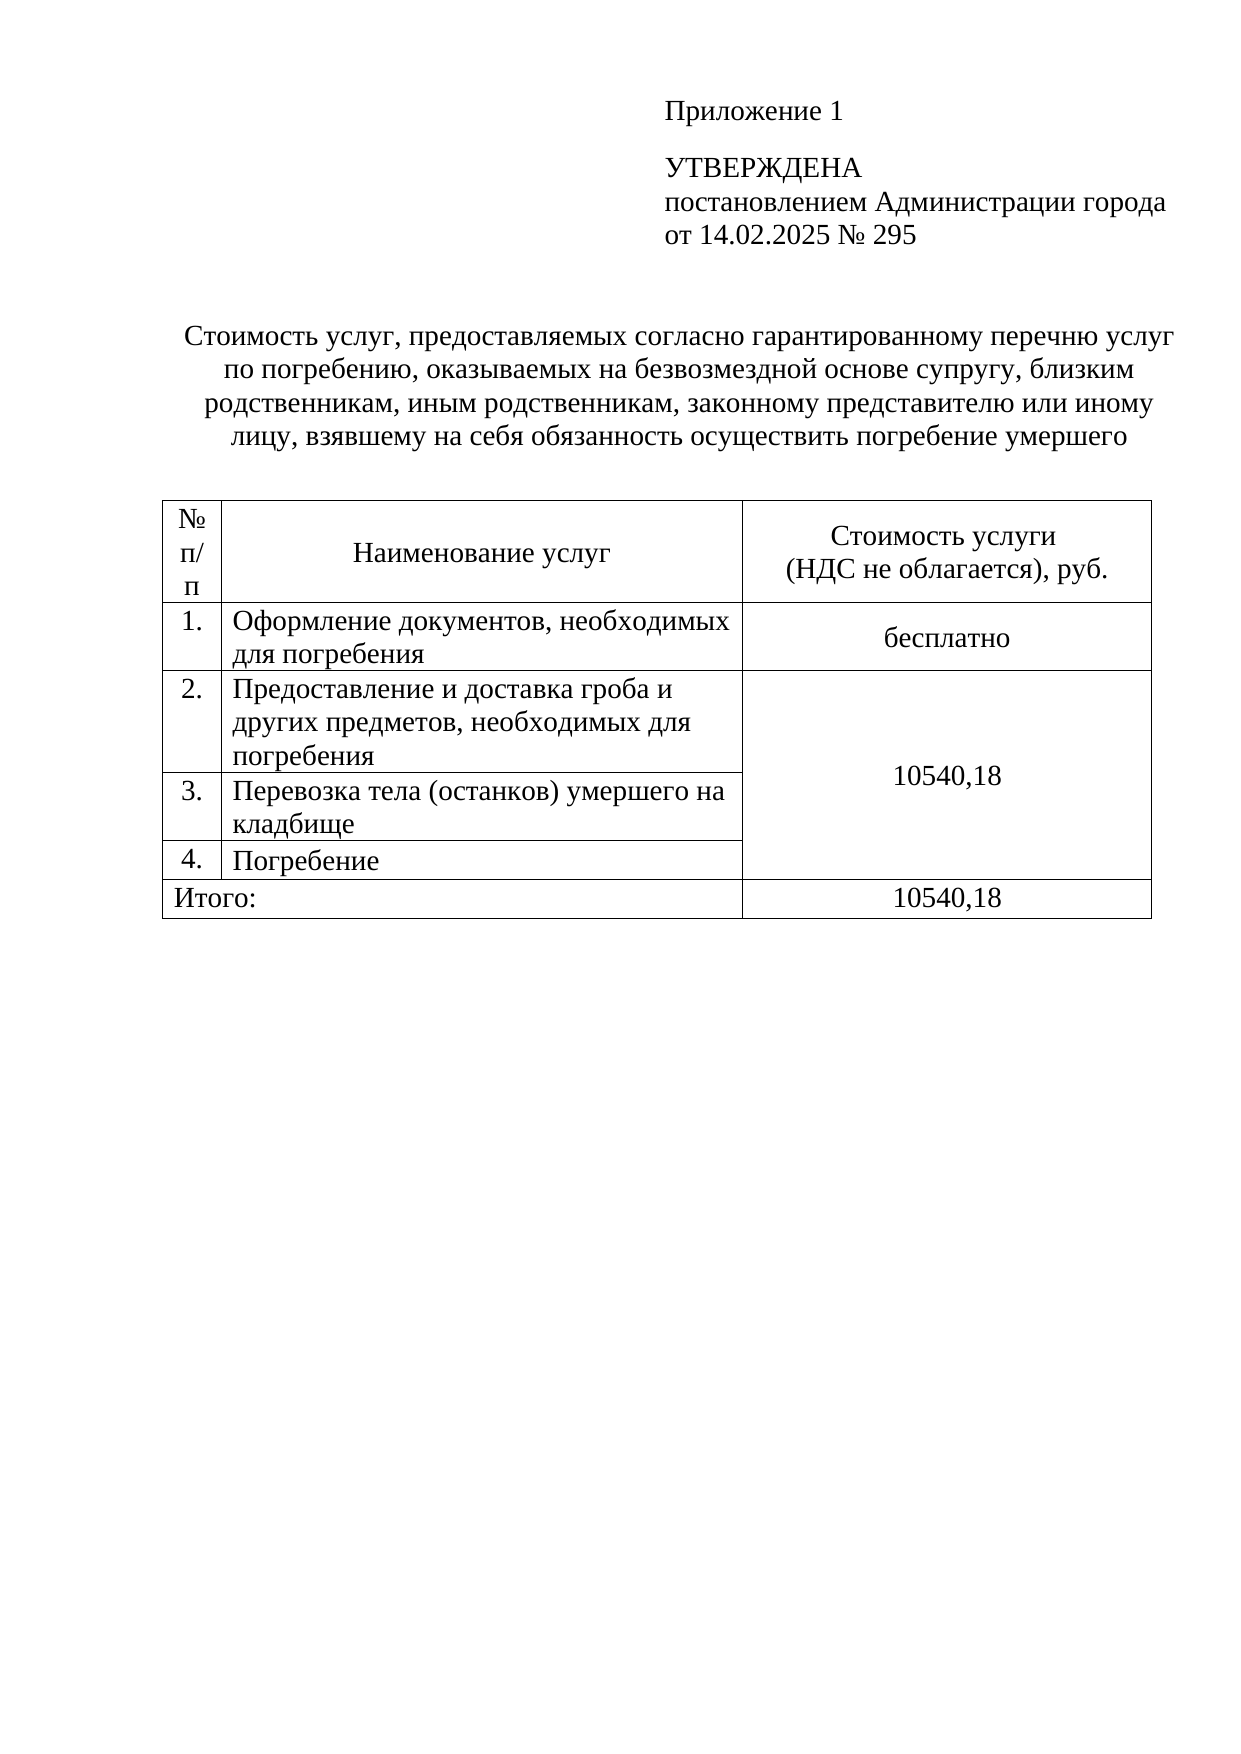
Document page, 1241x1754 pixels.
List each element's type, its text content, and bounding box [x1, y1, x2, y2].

table_cell Погребение [222, 841, 742, 879]
table_cell 2. [163, 671, 221, 772]
table_cell Перевозка тела (останков) умершего на кладбище [222, 773, 742, 840]
text УТВЕРЖДЕНА [177, 150, 1181, 184]
table_cell Итого: [163, 880, 742, 918]
text постановлением Администрации города [177, 184, 1181, 217]
text Стоимость услуг, предоставляемых согласно гарантированному перечню услуг [177, 318, 1181, 351]
table_cell 4. [163, 841, 221, 879]
table_cell бесплатно [743, 603, 1151, 670]
table_header Наименование услуг [222, 501, 742, 602]
table_cell 10540,18 [743, 880, 1151, 918]
table_cell 10540,18 [743, 671, 1151, 879]
table_cell Оформление документов, необходимых для погребения [222, 603, 742, 670]
text от 14.02.2025 № 295 [177, 217, 1181, 251]
table_header № п/п [163, 501, 221, 602]
text по погребению, оказываемых на безвозмездной основе супругу, близким родственникам, иным родственникам, законному представителю или иному лицу, взявшему на себя обязанность осуществить погребение умершего [177, 351, 1181, 452]
table_cell 1. [163, 603, 221, 670]
table_cell Предоставление и доставка гроба и других предметов, необходимых для погребения [222, 671, 742, 772]
text Приложение 1 [177, 93, 1181, 126]
table_cell 3. [163, 773, 221, 840]
table_header Стоимость услуги (НДС не облагается), руб. [743, 501, 1151, 602]
